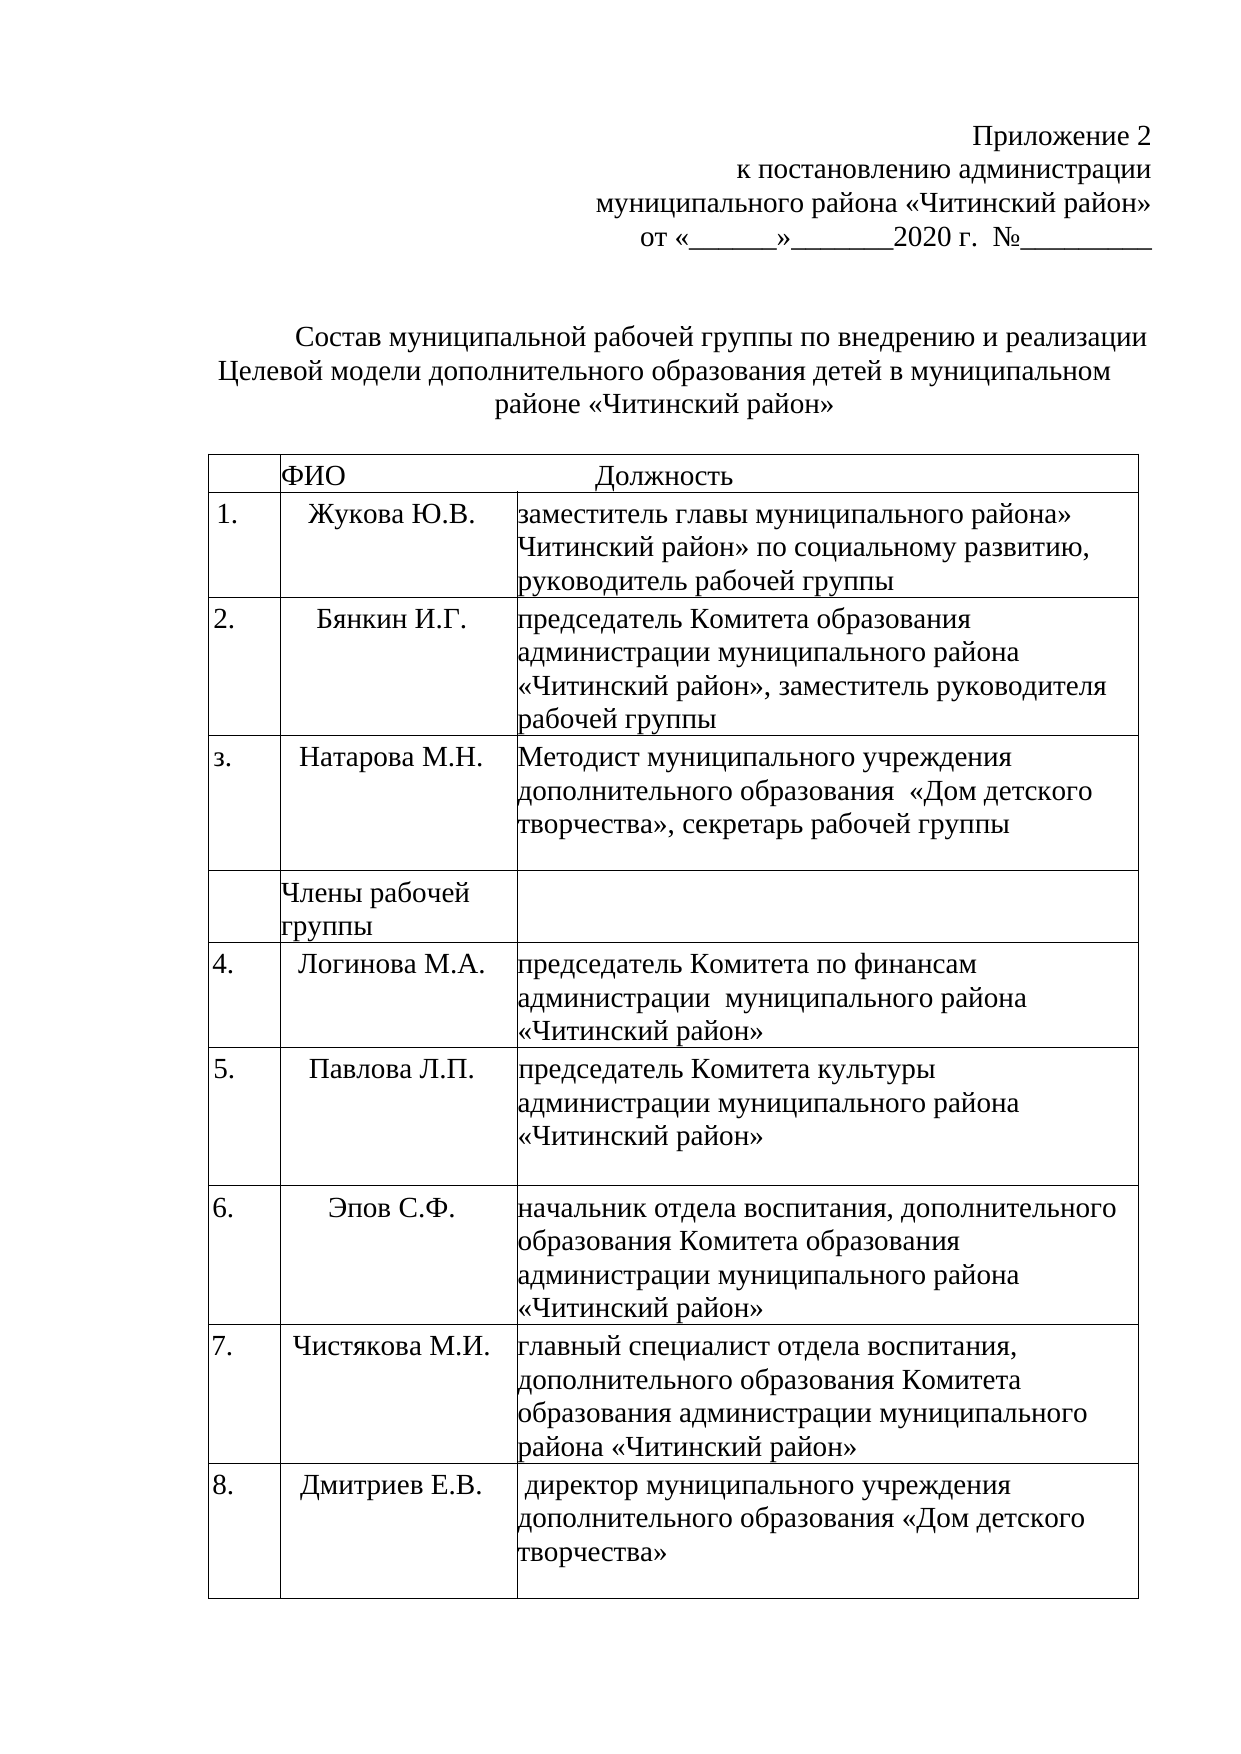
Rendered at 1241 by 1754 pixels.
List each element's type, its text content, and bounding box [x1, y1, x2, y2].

table_cell Натарова М.Н. [281, 736, 517, 870]
table_cell [518, 871, 1138, 942]
table_cell Чистякова М.И. [281, 1325, 517, 1462]
text к постановлению администрации [177, 152, 1152, 185]
table_cell 5. [209, 1048, 280, 1185]
table_cell Методист муниципального учреждения дополнительного образования «Дом детского творчества», секретарь рабочей группы [518, 736, 1138, 870]
table_header ФИО Должность [281, 455, 1138, 491]
table_cell заместитель главы муниципального района» Читинский район» по социальному развитию, руководитель рабочей группы [518, 493, 1138, 596]
table_cell 2. [209, 598, 280, 735]
table_cell председатель Комитета культуры администрации муниципального района «Читинский район» [518, 1048, 1138, 1185]
table_cell Жукова Ю.В. [281, 493, 517, 596]
table_cell Члены рабочей группы [281, 871, 517, 942]
table_cell 8. [209, 1464, 280, 1598]
text муниципального района «Читинский район» [177, 185, 1152, 219]
table_cell 4. [209, 943, 280, 1047]
table_cell председатель Комитета по финансам администрации муниципального района «Читинский район» [518, 943, 1138, 1047]
table_cell директор муниципального учреждения дополнительного образования «Дом детского творчества» [518, 1464, 1138, 1598]
table_cell [209, 871, 280, 942]
table_cell начальник отдела воспитания, дополнительного образования Комитета образования администрации муниципального района «Читинский район» [518, 1186, 1138, 1324]
text Состав муниципальной рабочей группы по внедрению и реализации Целевой модели дополнительного образования детей в муниципальном районе «Читинский район» [177, 319, 1152, 420]
table_cell з. [209, 736, 280, 870]
table_cell председатель Комитета образования администрации муниципального района «Читинский район», заместитель руководителя рабочей группы [518, 598, 1138, 735]
table_header [209, 455, 280, 491]
table_cell 1. [209, 493, 280, 596]
table_cell Павлова Л.П. [281, 1048, 517, 1185]
table_cell Бянкин И.Г. [281, 598, 517, 735]
table_cell Логинова М.А. [281, 943, 517, 1047]
table_cell Дмитриев Е.В. [281, 1464, 517, 1598]
table_cell 6. [209, 1186, 280, 1324]
text от «______»_______2020 г. №_________ [177, 219, 1152, 252]
text Приложение 2 [177, 118, 1152, 152]
table_cell 7. [209, 1325, 280, 1462]
table_cell Эпов С.Ф. [281, 1186, 517, 1324]
table_cell главный специалист отдела воспитания, дополнительного образования Комитета образования администрации муниципального района «Читинский район» [518, 1325, 1138, 1462]
